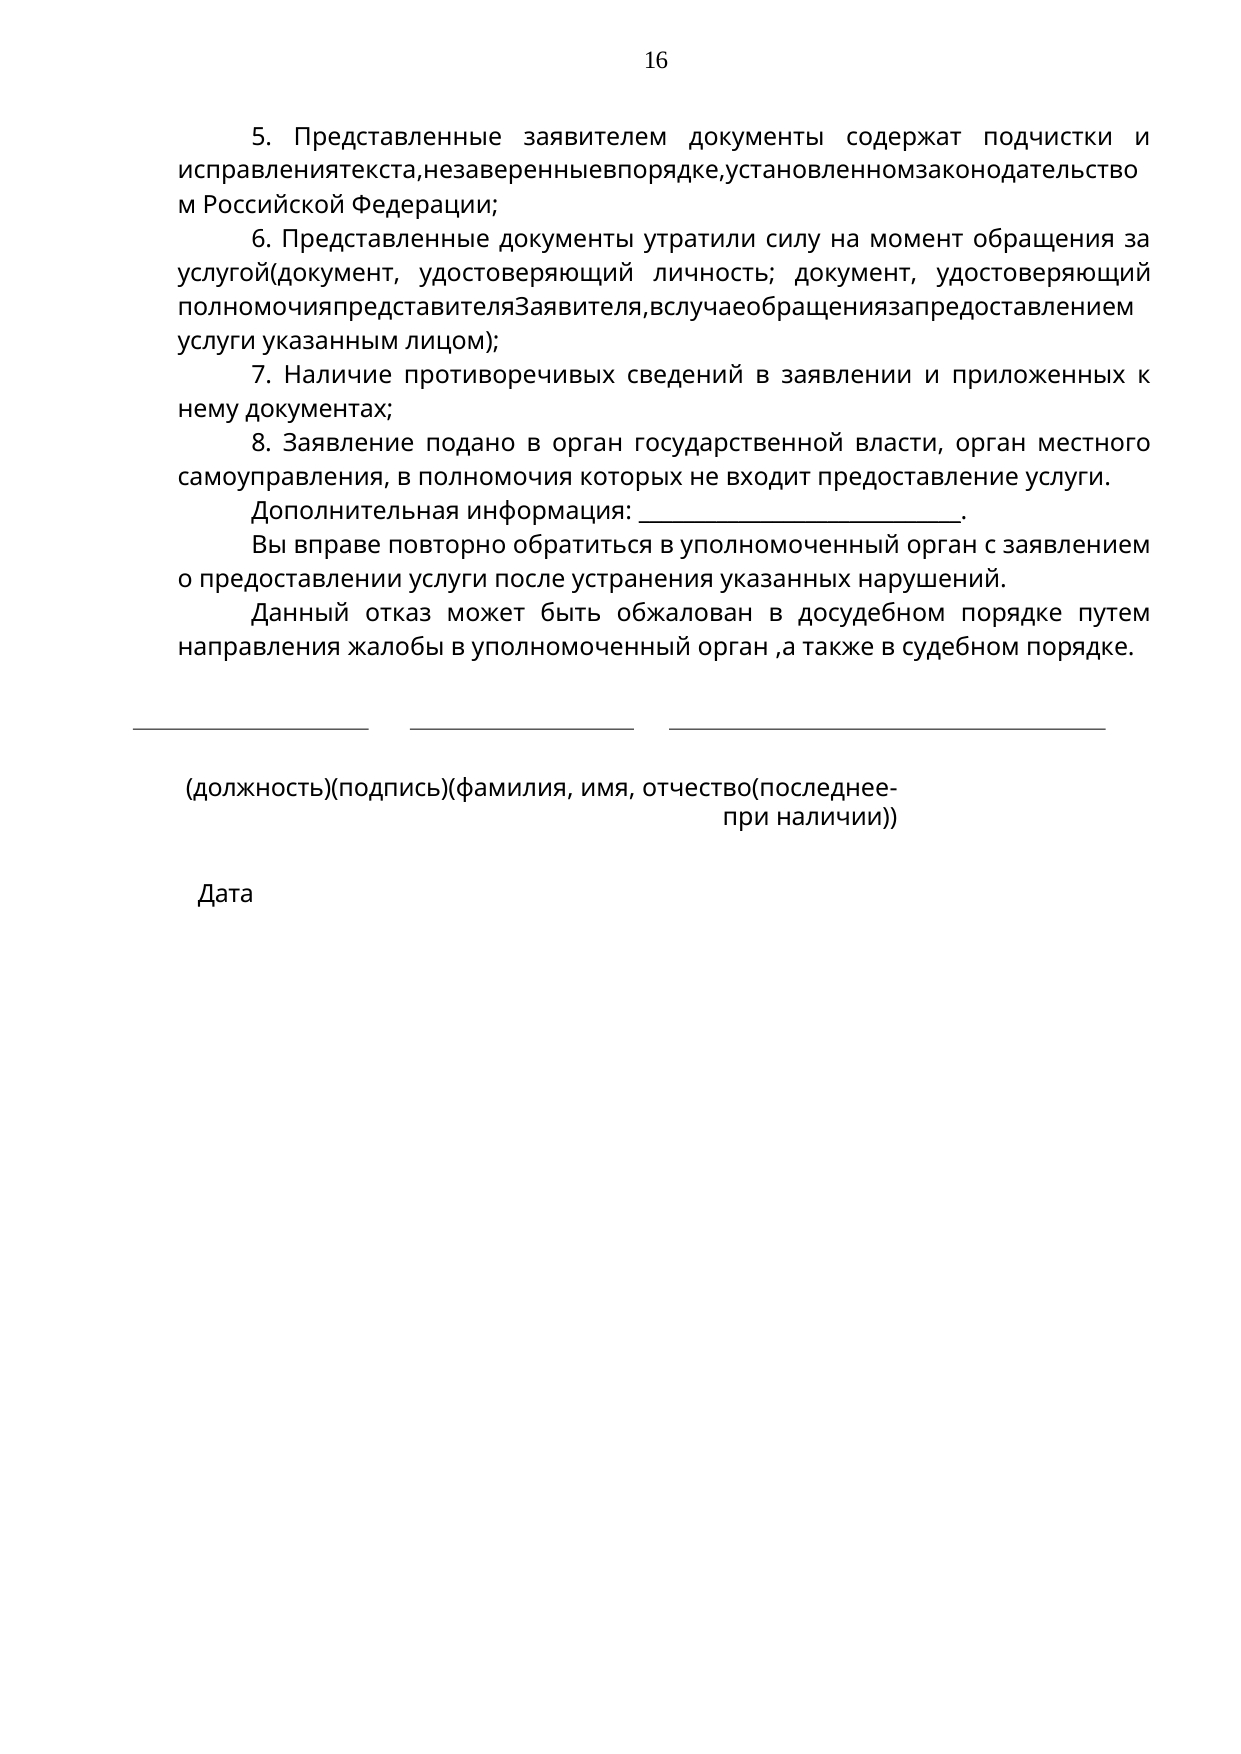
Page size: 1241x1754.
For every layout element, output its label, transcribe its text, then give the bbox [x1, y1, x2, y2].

text (должность)(подпись)(фамилия, имя, отчество(последнее- при наличии)) [177, 774, 897, 831]
list Вы вправе повторно обратиться в уполномоченный орган с заявлением о предоставлении услуги после устранения указанных нарушений. [177, 527, 1152, 595]
list 8. Заявление подано в орган государственной власти, орган местного самоуправления, в полномочия которых не входит предоставление услуги. [177, 425, 1152, 493]
list 6. Представленные документы утратили силу на момент обращения за услугой(документ, удостоверяющий личность; документ, удостоверяющий полномочияпредставителяЗаявителя,вслучаеобращениязапредоставлением услуги указанным лицом); [177, 220, 1152, 357]
list Данный отказ может быть обжалован в досудебном порядке путем направления жалобы в уполномоченный орган ,а также в судебном порядке. [177, 595, 1152, 663]
text Дата [198, 876, 1152, 909]
list 7. Наличие противоречивых сведений в заявлении и приложенных к нему документах; [177, 357, 1152, 425]
list 5. Представленные заявителем документы содержат подчистки и исправлениятекста,незаверенныевпорядке,установленномзаконодательством Российской Федерации; [177, 118, 1152, 220]
list Дополнительная информация: _____________________________. [177, 493, 1152, 527]
